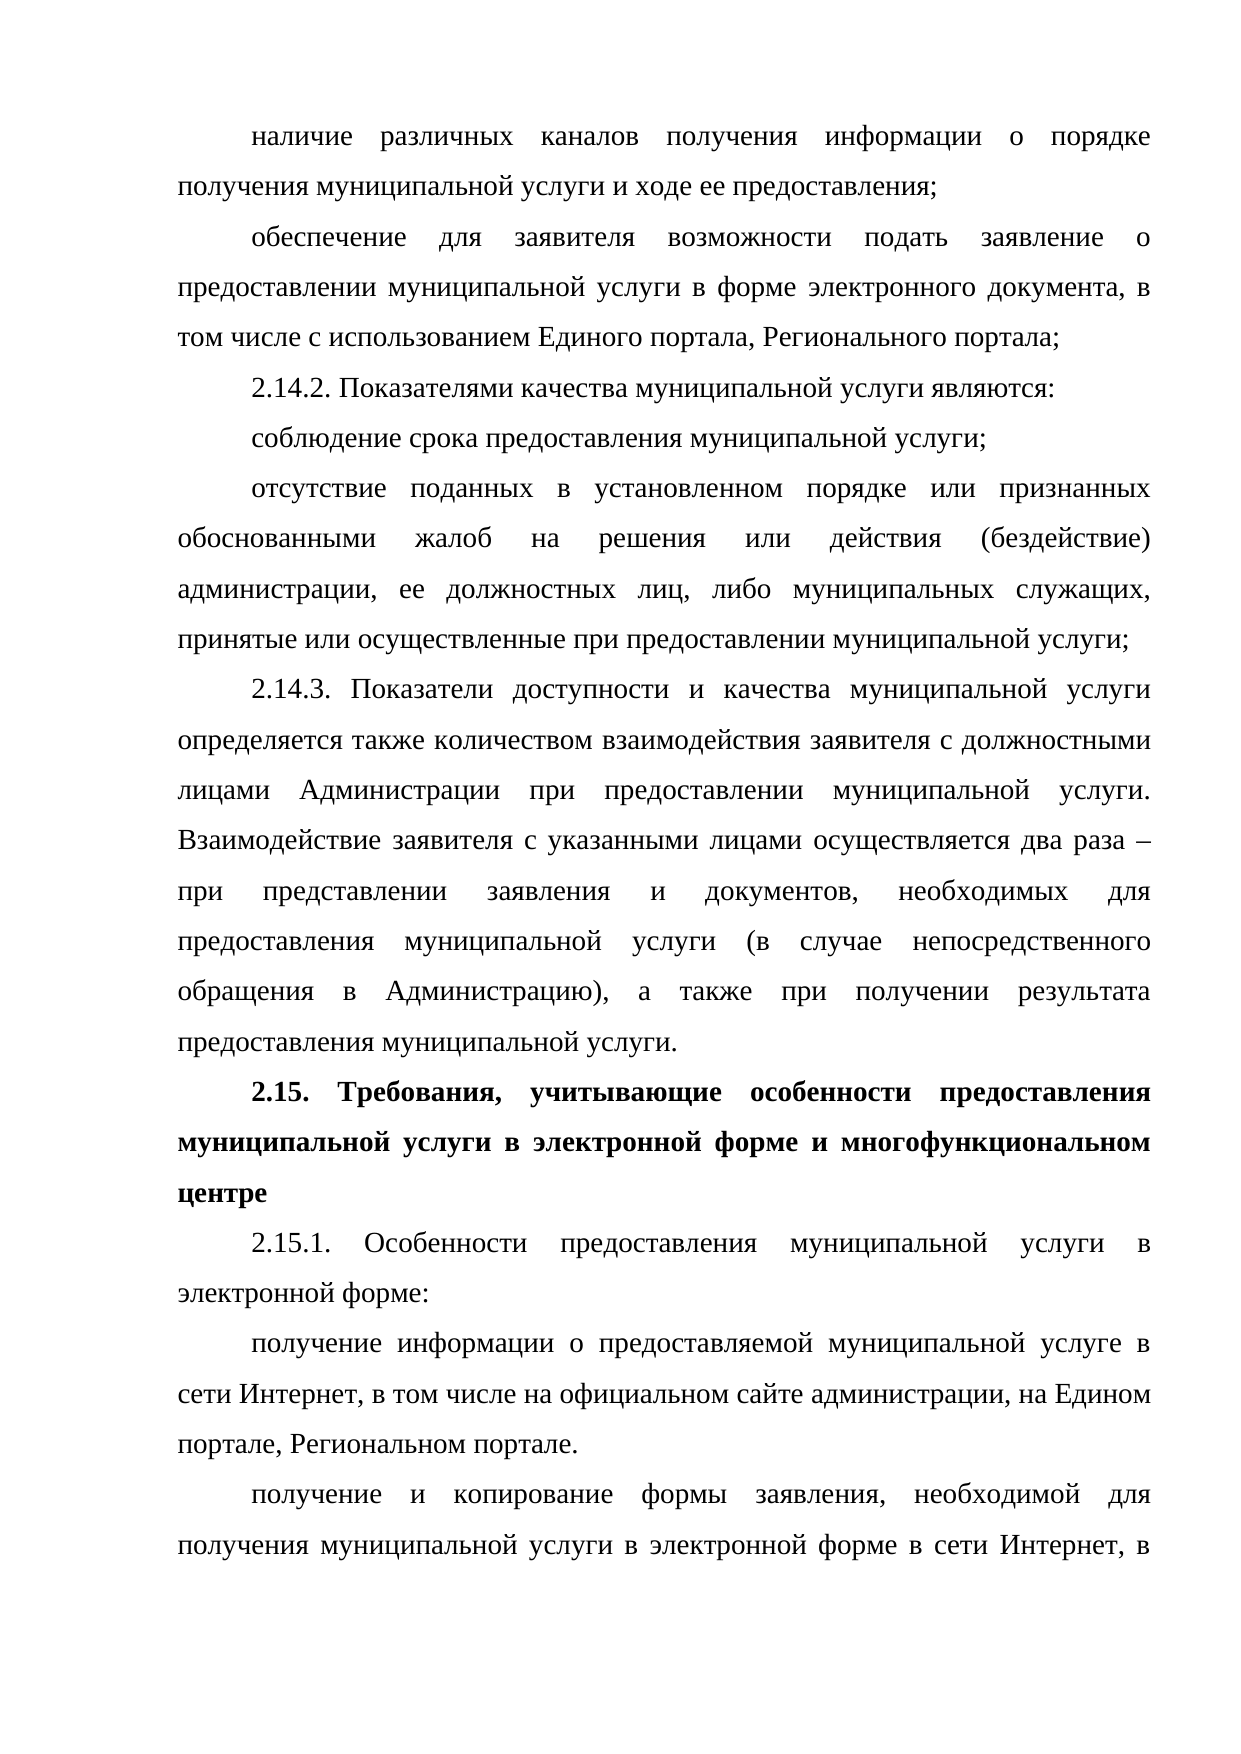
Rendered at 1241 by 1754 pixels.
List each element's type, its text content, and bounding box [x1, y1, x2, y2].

text 2.14.2. Показателями качества муниципальной услуги являются: [177, 370, 1152, 403]
text наличие различных каналов получения информации о порядке получения муниципальной услуги и ходе ее предоставления; [177, 118, 1152, 202]
text 2.15. Требования, учитывающие особенности предоставления муниципальной услуги в электронной форме и многофункциональном центре [177, 1074, 1152, 1208]
text соблюдение срока предоставления муниципальной услуги; [177, 420, 1152, 453]
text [177, 1477, 1152, 1560]
text 2.15.1. Особенности предоставления муниципальной услуги в электронной форме: [177, 1225, 1152, 1309]
text 2.14.3. Показатели доступности и качества муниципальной услуги определяется также количеством взаимодействия заявителя с должностными лицами Администрации при предоставлении муниципальной услуги. Взаимодействие заявителя с указанными лицами осуществляется два раза – при представлении заявления и документов, необходимых для предоставления муниципальной услуги (в случае непосредственного обращения в Администрацию), а также при получении результата предоставления муниципальной услуги. [177, 672, 1152, 1057]
text обеспечение для заявителя возможности подать заявление о предоставлении муниципальной услуги в форме электронного документа, в том числе с использованием Единого портала, Регионального портала; [177, 219, 1152, 353]
text отсутствие поданных в установленном порядке или признанных обоснованными жалоб на решения или действия (бездействие) администрации, ее должностных лиц, либо муниципальных служащих, принятые или осуществленные при предоставлении муниципальной услуги; [177, 470, 1152, 655]
text получение информации о предоставляемой муниципальной услуге в сети Интернет, в том числе на официальном сайте администрации, на Едином портале, Региональном портале. [177, 1326, 1152, 1460]
